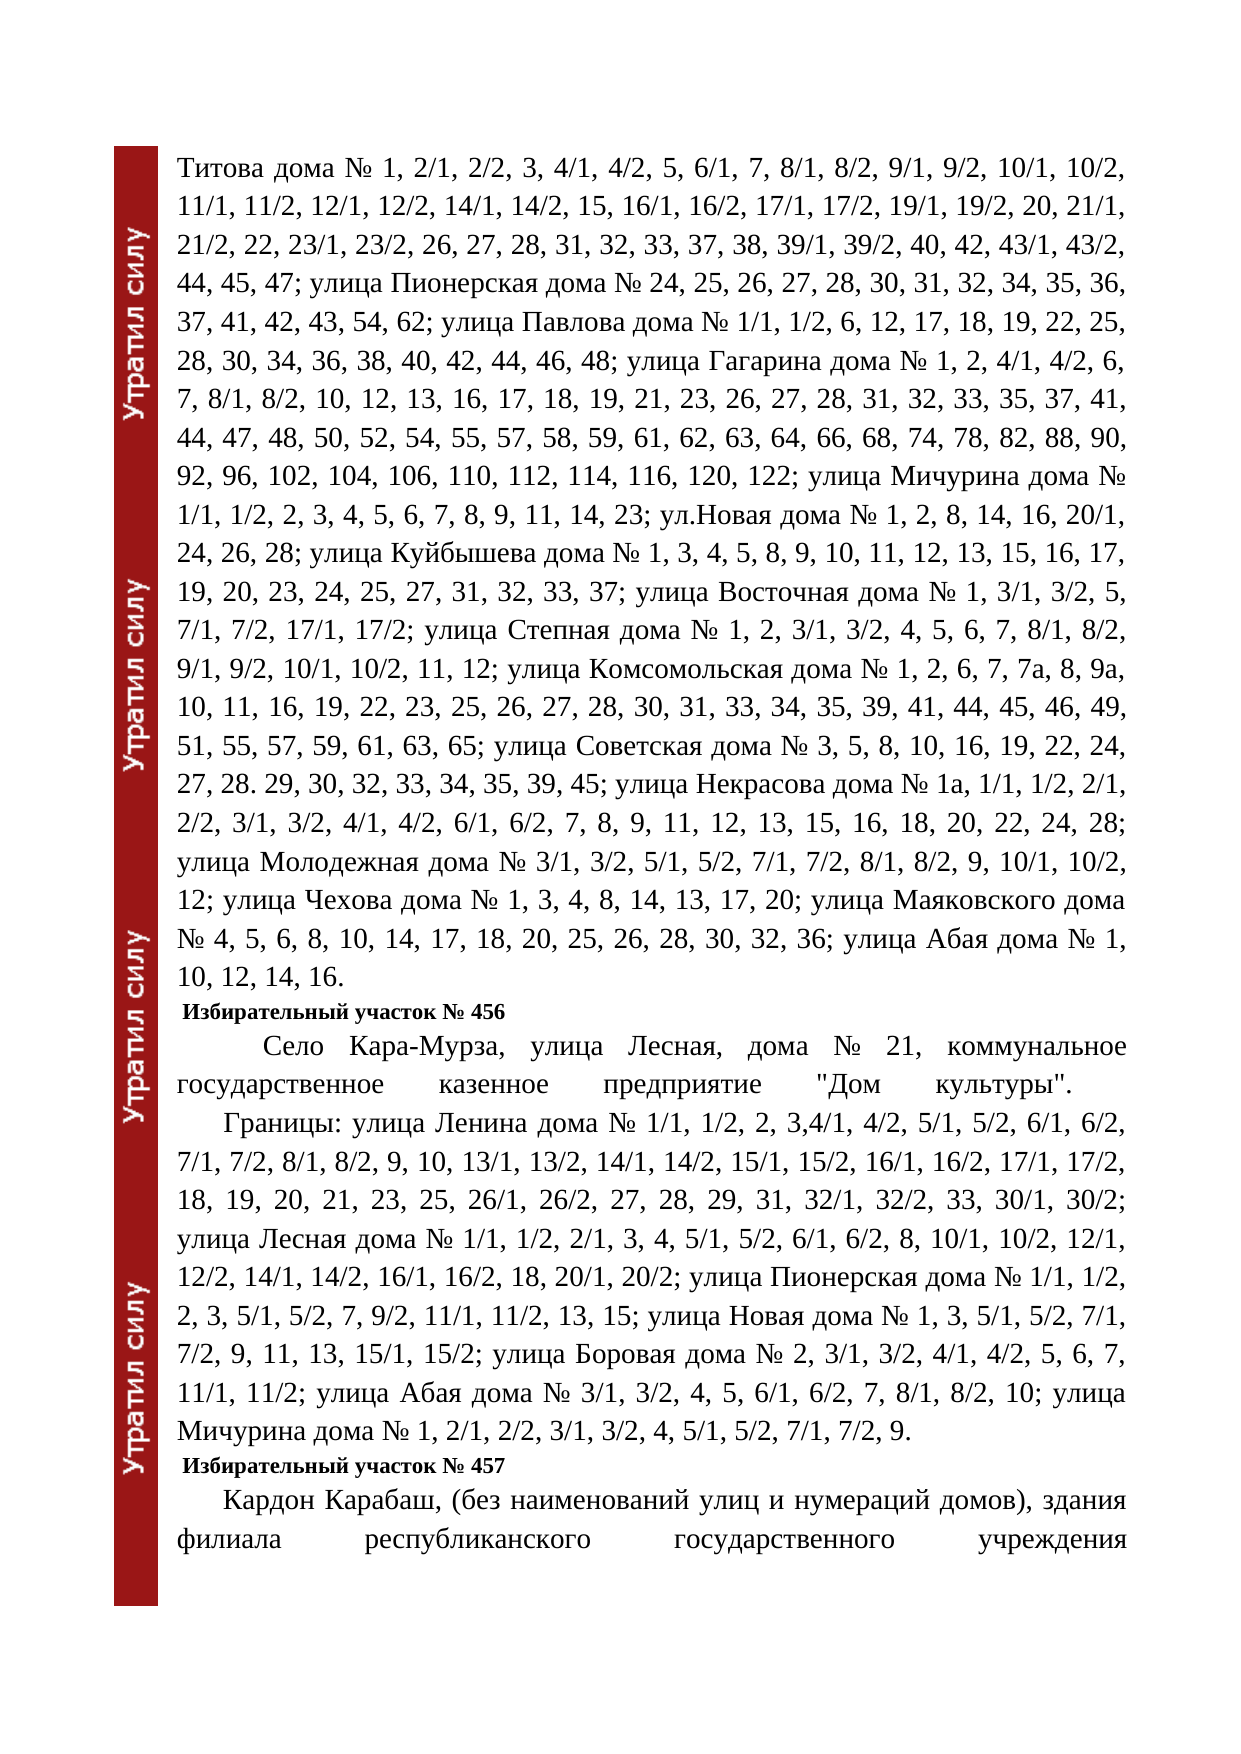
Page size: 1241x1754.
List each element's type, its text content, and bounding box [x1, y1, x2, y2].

picture [114, 1478, 158, 1482]
text Избирательный участок № 457 [112, 1452, 1128, 1478]
text Избирательный участок № 456 [112, 998, 1128, 1024]
picture [114, 1554, 158, 1606]
picture [114, 1024, 158, 1028]
text Село Кара-Мурза, улица Лесная, дома № 21, коммунальное государственное казенное предприятие "Дом культуры". Границы: улица Ленина дома № 1/1, 1/2, 2, 3,4/1, 4/2, 5/1, 5/2, 6/1, 6/2, 7/1, 7/2, 8/1, 8/2, 9, 10, 13/1, 13/2, 14/1, 14/2, 15/1, 15/2, 16/1, 16/2, 17/1, 17/2, 18, 19, 20, 21, 23, 25, 26/1, 26/2, 27, 28, 29, 31, 32/1, 32/2, 33, 30/1, 30/2; улица Лесная дома № 1/1, 1/2, 2/1, 3, 4, 5/1, 5/2, 6/1, 6/2, 8, 10/1, 10/2, 12/1, 12/2, 14/1, 14/2, 16/1, 16/2, 18, 20/1, 20/2; улица Пионерская дома № 1/1, 1/2, 2, 3, 5/1, 5/2, 7, 9/2, 11/1, 11/2, 13, 15; улица Новая дома № 1, 3, 5/1, 5/2, 7/1, 7/2, 9, 11, 13, 15/1, 15/2; улица Боровая дома № 2, 3/1, 3/2, 4/1, 4/2, 5, 6, 7, 11/1, 11/2; улица Абая дома № 3/1, 3/2, 4, 5, 6/1, 6/2, 7, 8/1, 8/2, 10; улица Мичурина дома № 1, 2/1, 2/2, 3/1, 3/2, 4, 5/1, 5/2, 7/1, 7/2, 9. [112, 1028, 1128, 1447]
picture [114, 1447, 158, 1452]
picture [114, 146, 158, 150]
picture [114, 993, 158, 998]
